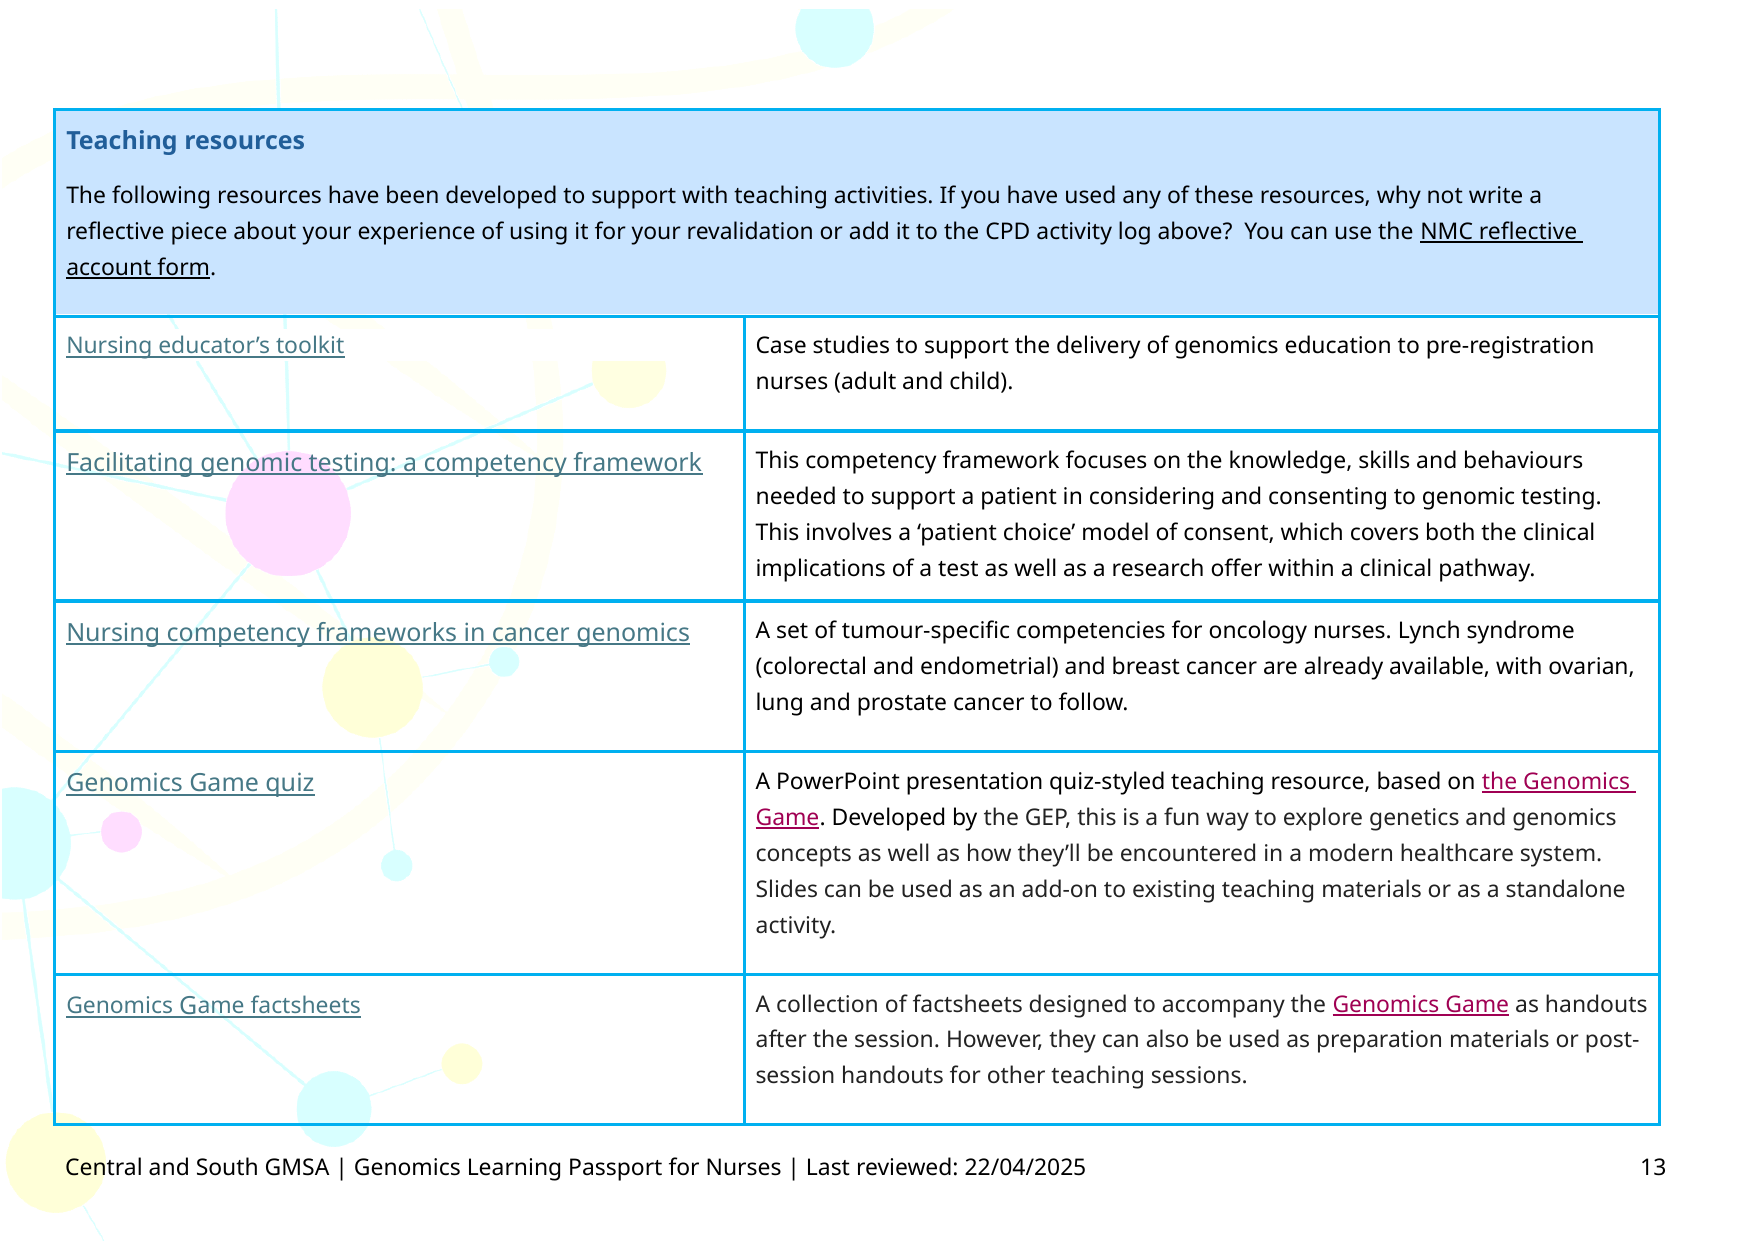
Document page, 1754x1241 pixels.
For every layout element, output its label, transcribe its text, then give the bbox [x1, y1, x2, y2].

table_cell Nursing educator’s toolkit [56, 318, 743, 429]
table_cell Case studies to support the delivery of genomics education to pre-registration nurses (adult and child). [746, 318, 1658, 429]
table_cell Facilitating genomic testing: a competency framework [56, 433, 743, 599]
table_cell This competency framework focuses on the knowledge, skills and behaviours needed to support a patient in considering and consenting to genomic testing. This involves a ‘patient choice’ model of consent, which covers both the clinical implications of a test as well as a research offer within a clinical pathway. [746, 433, 1658, 599]
table_cell A set of tumour-specific competencies for oncology nurses. Lynch syndrome (colorectal and endometrial) and breast cancer are already available, with ovarian, lung and prostate cancer to follow. [746, 603, 1658, 750]
table_cell Nursing competency frameworks in cancer genomics [56, 603, 743, 750]
table_cell A PowerPoint presentation quiz-styled teaching resource, based on the Genomics Game. Developed by the GEP, this is a fun way to explore genetics and genomics concepts as well as how they’ll be encountered in a modern healthcare system. Slides can be used as an add-on to existing teaching materials or as a standalone activity. [746, 753, 1658, 973]
table_cell Genomics Game factsheets [56, 976, 743, 1123]
table_cell Genomics Game quiz [56, 753, 743, 973]
table_header Teaching resources The following resources have been developed to support with teaching activities. If you have used any of these resources, why not write a reflective piece about your experience of using it for your revalidation or add it to the CPD activity log above? You can use the NMC reflective account form. [56, 111, 1658, 314]
table_cell A collection of factsheets designed to accompany the Genomics Game as handouts after the session. However, they can also be used as preparation materials or post-session handouts for other teaching sessions. [746, 976, 1658, 1123]
